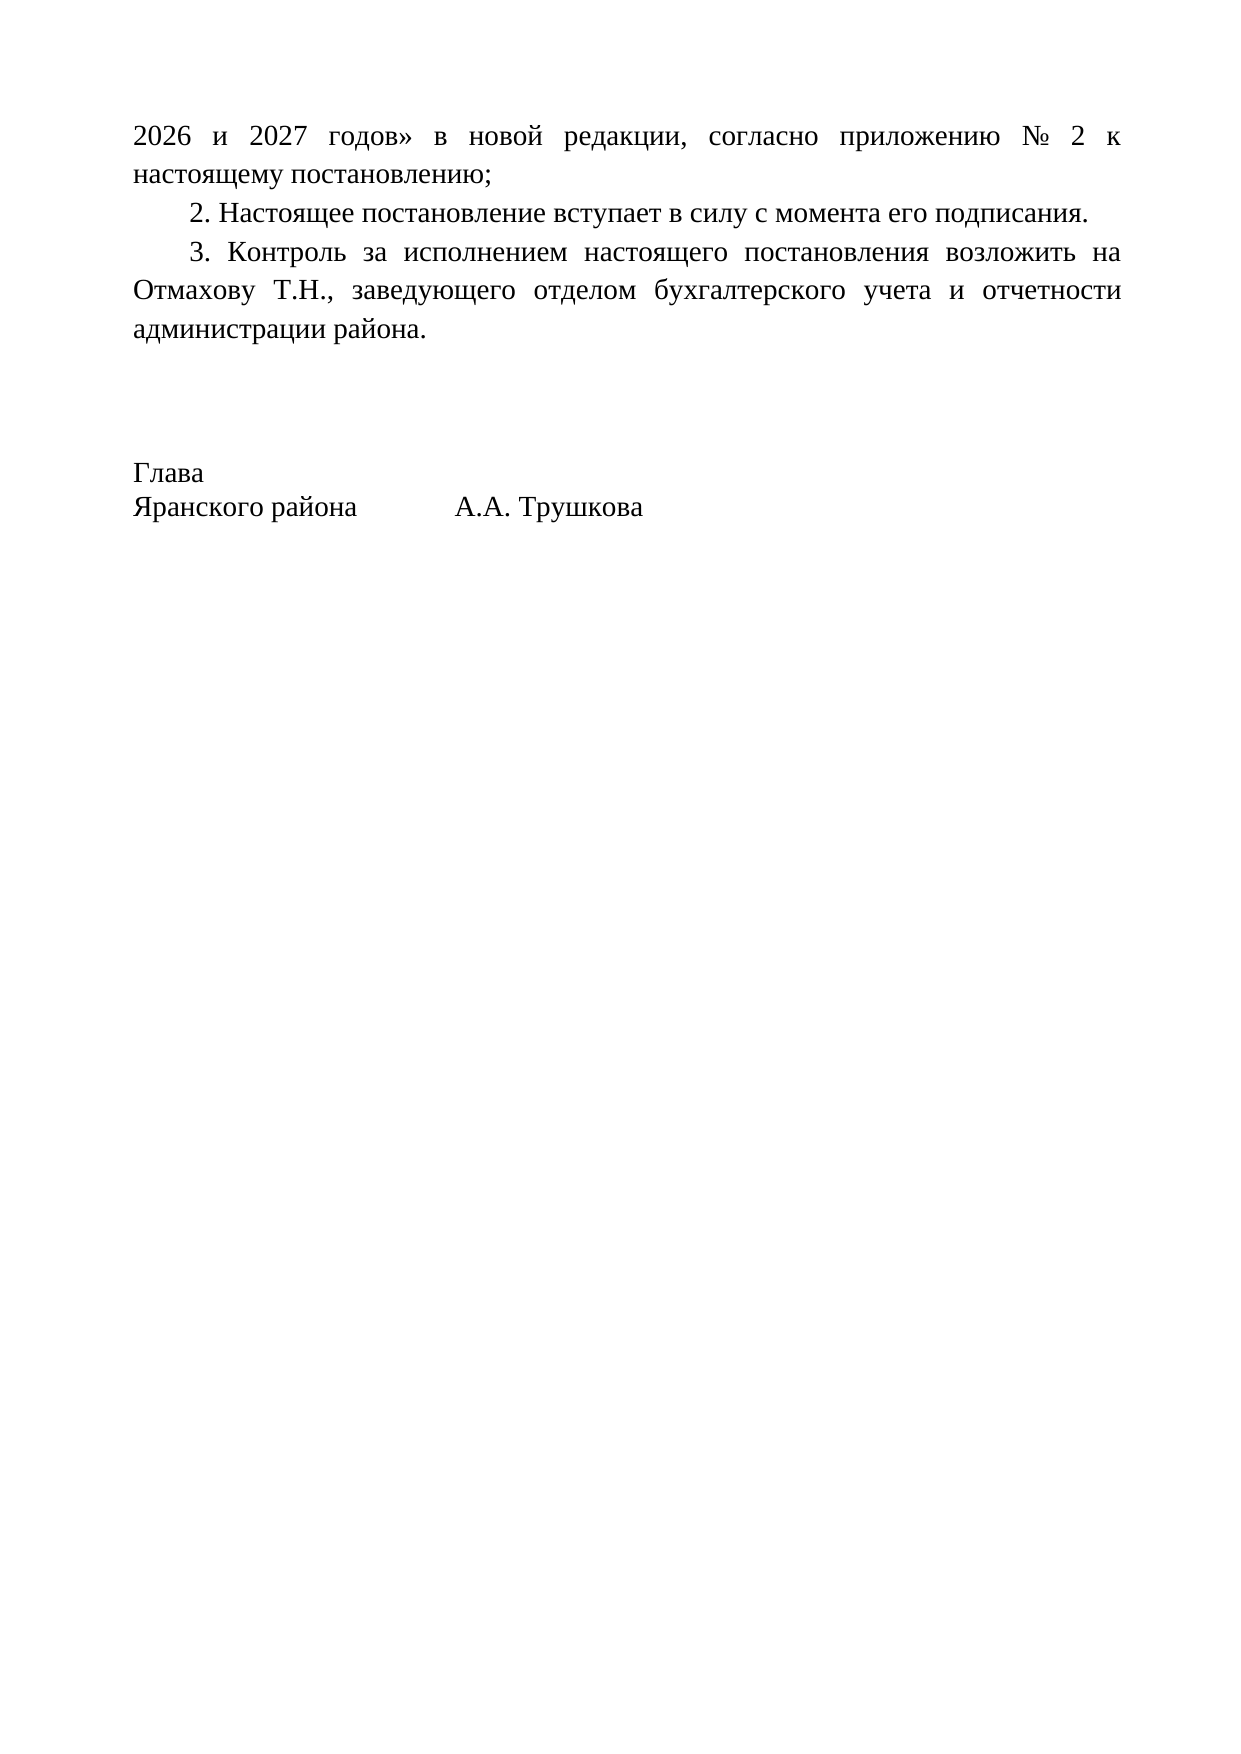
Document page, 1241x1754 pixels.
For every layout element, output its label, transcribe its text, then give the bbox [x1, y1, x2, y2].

text 3. Контроль за исполнением настоящего постановления возложить на Отмахову Т.Н., заведующего отделом бухгалтерского учета и отчетности администрации района. [133, 234, 1122, 344]
text 2. Настоящее постановление вступает в силу с момента его подписания. [133, 195, 1122, 229]
table_header А.А. Трушкова [443, 455, 949, 556]
table_header Глава Яранского района [122, 455, 443, 556]
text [133, 118, 1122, 190]
